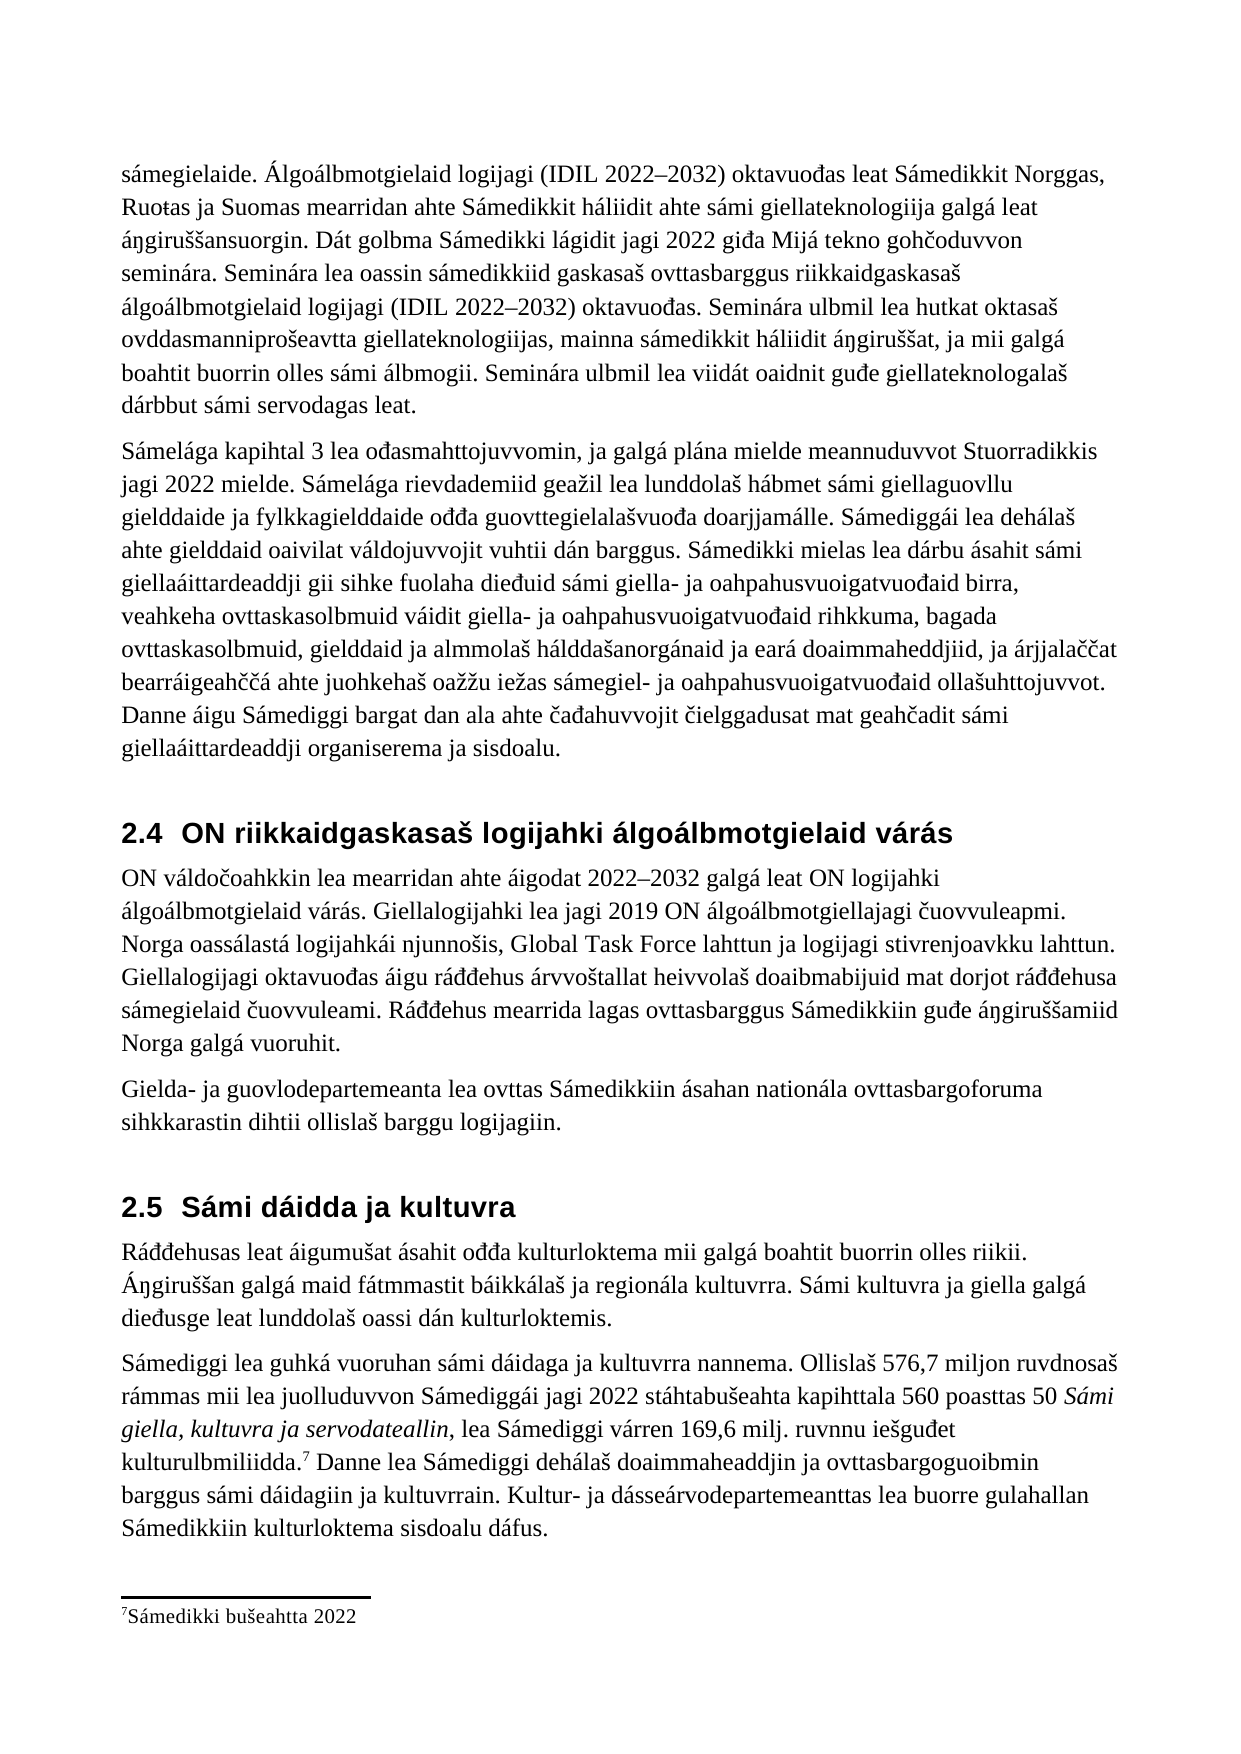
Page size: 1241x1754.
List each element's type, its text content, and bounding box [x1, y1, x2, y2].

text Sámelága kapihtal 3 lea ođasmahttojuvvomin, ja galgá plána mielde meannuduvvot Stuorradikkis jagi 2022 mielde. Sámelága rievdademiid geažil lea lunddolaš hábmet sámi giellaguovllu gielddaide ja fylkkagielddaide ođđa guovttegielalašvuođa doarjjamálle. Sámediggái lea dehálaš ahte gielddaid oaivilat váldojuvvojit vuhtii dán barggus. Sámedikki mielas lea dárbu ásahit sámi giellaáittardeaddji gii sihke fuolaha dieđuid sámi giella- ja oahpahusvuoigatvuođaid birra, veahkeha ovttaskasolbmuid váidit giella- ja oahpahusvuoigatvuođaid rihkkuma, bagada ovttaskasolbmuid, gielddaid ja almmolaš hálddašanorgánaid ja eará doaimmaheddjiid, ja árjjalaččat bearráigeahččá ahte juohkehaš oažžu iežas sámegiel- ja oahpahusvuoigatvuođaid ollašuhttojuvvot. Danne áigu Sámediggi bargat dan ala ahte čađahuvvojit čielggadusat mat geahčadit sámi giellaáittardeaddji organiserema ja sisdoalu. [121, 436, 1119, 762]
text Gielda- ja guovlodepartemeanta lea ovttas Sámedikkiin ásahan nationála ovttasbargoforuma sihkkarastin dihtii ollislaš barggu logijagiin. [121, 1074, 1119, 1136]
text ON váldočoahkkin lea mearridan ahte áigodat 2022–2032 galgá leat ON logijahki álgoálbmotgielaid várás. Giellalogijahki lea jagi 2019 ON álgoálbmotgiellajagi čuovvuleapmi. Norga oassálastá logijahkái njunnošis, Global Task Force lahttun ja logijagi stivrenjoavkku lahttun. Giellalogijagi oktavuođas áigu ráđđehus árvvoštallat heivvolaš doaibmabijuid mat dorjot ráđđehusa sámegielaid čuovvuleami. Ráđđehus mearrida lagas ovttasbarggus Sámedikkiin guđe áŋgiruššamiid Norga galgá vuoruhit. [121, 863, 1119, 1057]
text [121, 159, 1119, 419]
subtitle ON riikkaidgaskasaš logijahki álgoálbmotgielaid várás [121, 816, 1119, 850]
text Ráđđehusas leat áigumušat ásahit ođđa kulturloktema mii galgá boahtit buorrin olles riikii. Áŋgiruššan galgá maid fátmmastit báikkálaš ja regionála kultuvrra. Sámi kultuvra ja giella galgá dieđusge leat lunddolaš oassi dán kulturloktemis. [121, 1237, 1119, 1332]
text Sámediggi lea guhká vuoruhan sámi dáidaga ja kultuvrra nannema. Ollislaš 576,7 miljon ruvdnosaš rámmas mii lea juolluduvvon Sámediggái jagi 2022 stáhtabušeahta kapihttala 560 poasttas 50 Sámi giella, kultuvra ja servodateallin, lea Sámediggi várren 169,6 milj. ruvnnu iešguđet kulturulbmiliidda. Danne lea Sámediggi dehálaš doaimmaheaddjin ja ovttasbargoguoibmin barggus sámi dáidagiin ja kultuvrrain. Kultur- ja dásseárvodepartemeanttas lea buorre gulahallan Sámedikkiin kulturloktema sisdoalu dáfus. [121, 1348, 1119, 1542]
subtitle Sámi dáidda ja kultuvra [121, 1190, 1119, 1223]
